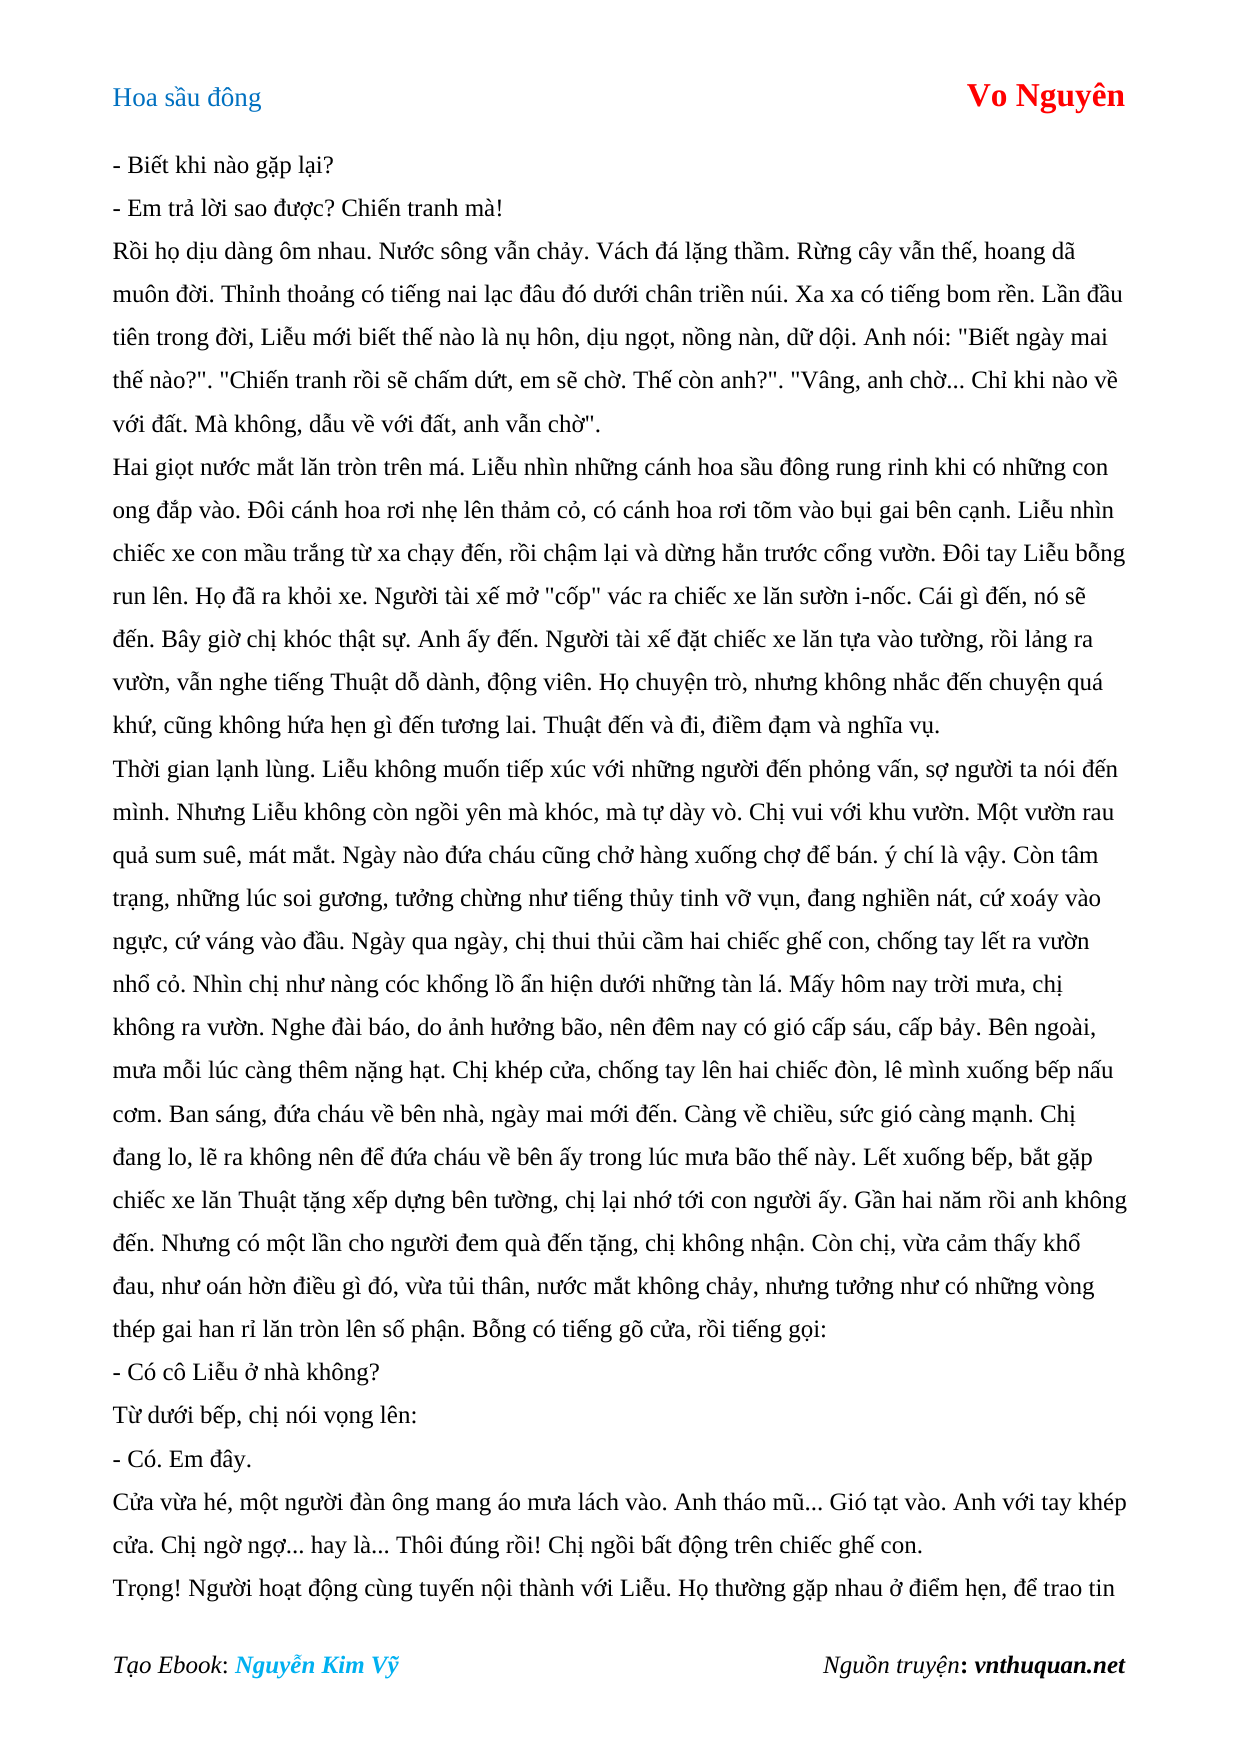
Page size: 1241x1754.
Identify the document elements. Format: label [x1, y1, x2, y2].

text [112, 150, 1128, 1602]
